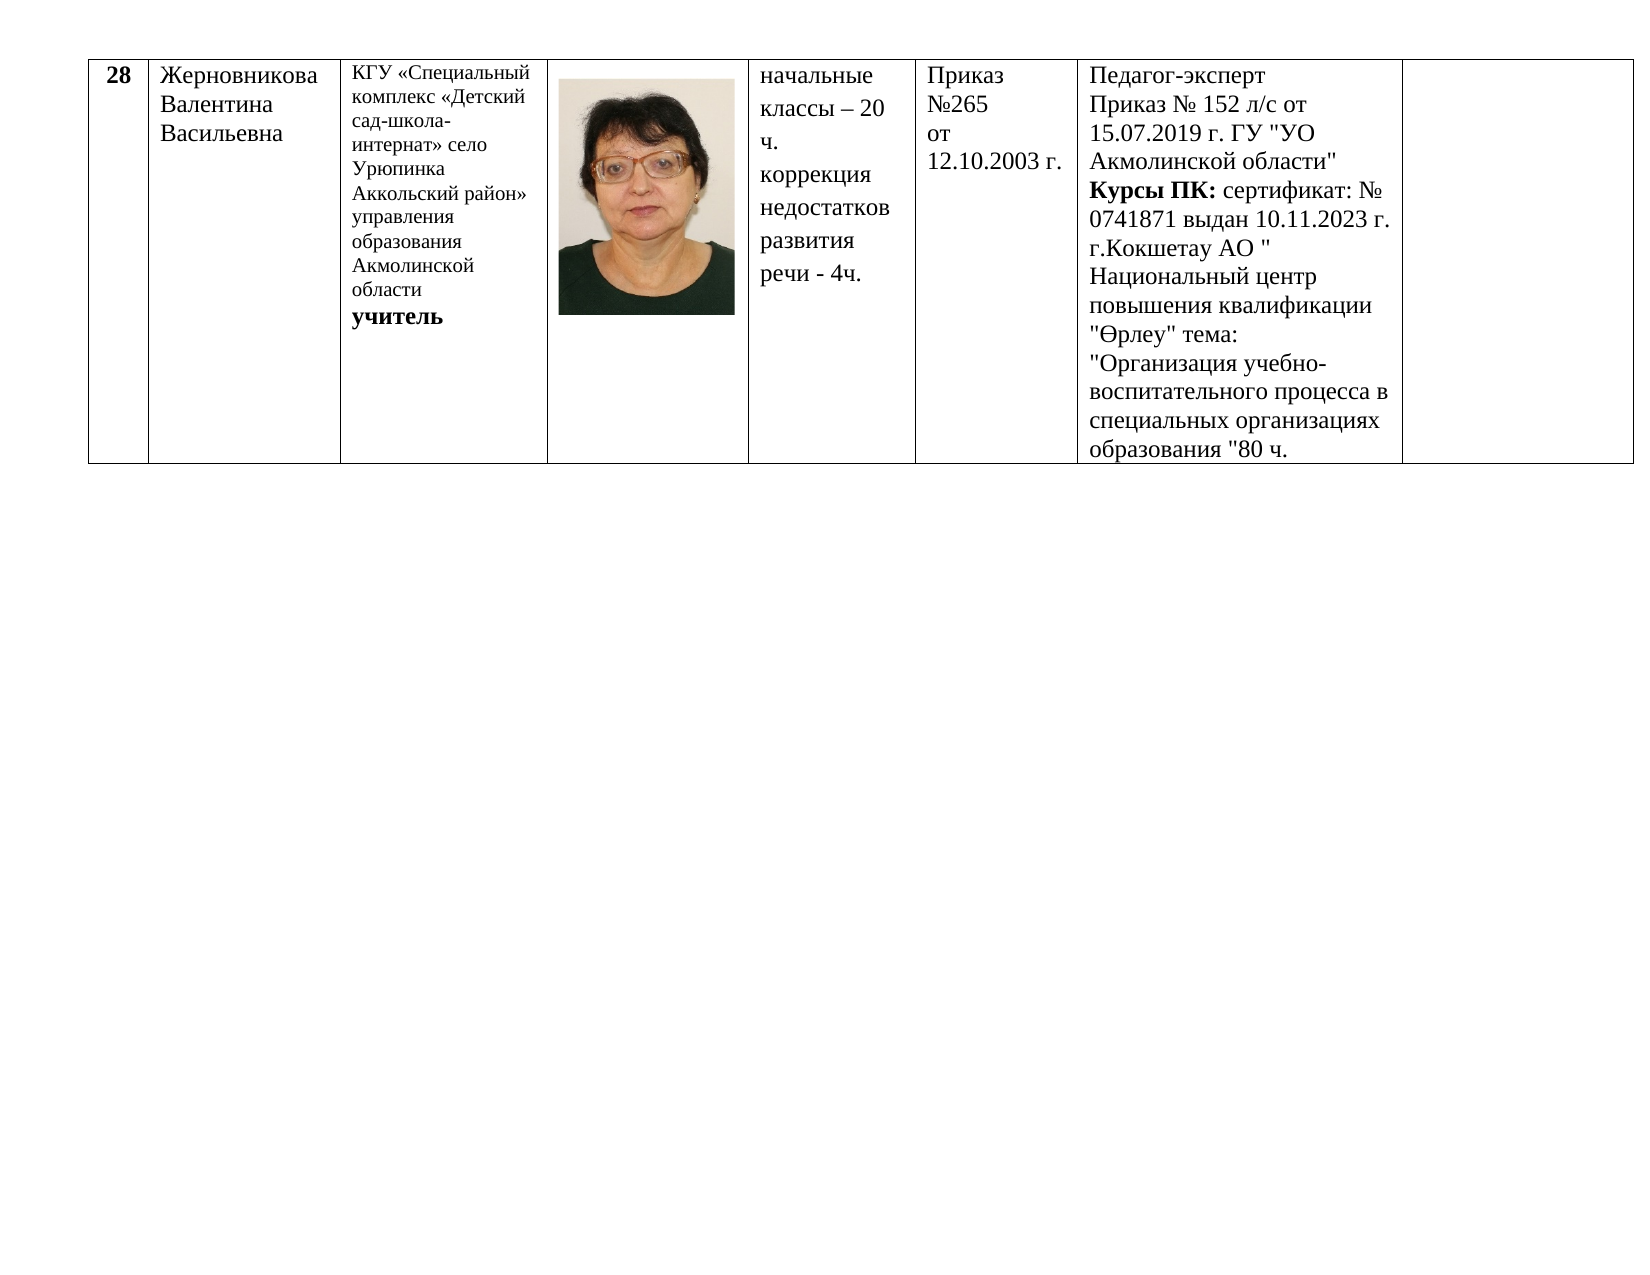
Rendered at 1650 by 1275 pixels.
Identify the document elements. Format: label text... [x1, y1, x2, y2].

table_cell 28 [89, 60, 148, 463]
table_cell КГУ «Специальный комплекс «Детский сад-школа-интернат» село Урюпинка Аккольский район» управления образования Акмолинской области учитель [341, 60, 547, 463]
table_cell Педагог-эксперт Приказ № 152 л/с от 15.07.2019 г. ГУ "УО Акмолинской области" Курсы ПК: сертификат: № 0741871 выдан 10.11.2023 г. г.Кокшетау АО " Национальный центр повышения квалификации "Өрлеу" тема: "Организация учебно- воспитательного процесса в специальных организациях образования "80 ч. [1078, 60, 1402, 463]
table_cell [1403, 60, 1633, 463]
table_cell начальные классы – 20 ч. коррекция недостатков развития речи - 4ч. [749, 60, 915, 463]
table_cell Приказ №265 от 12.10.2003 г. [916, 60, 1077, 463]
table_cell [548, 60, 748, 463]
table_cell Жерновникова Валентина Васильевна [149, 60, 340, 463]
picture [558, 78, 735, 315]
